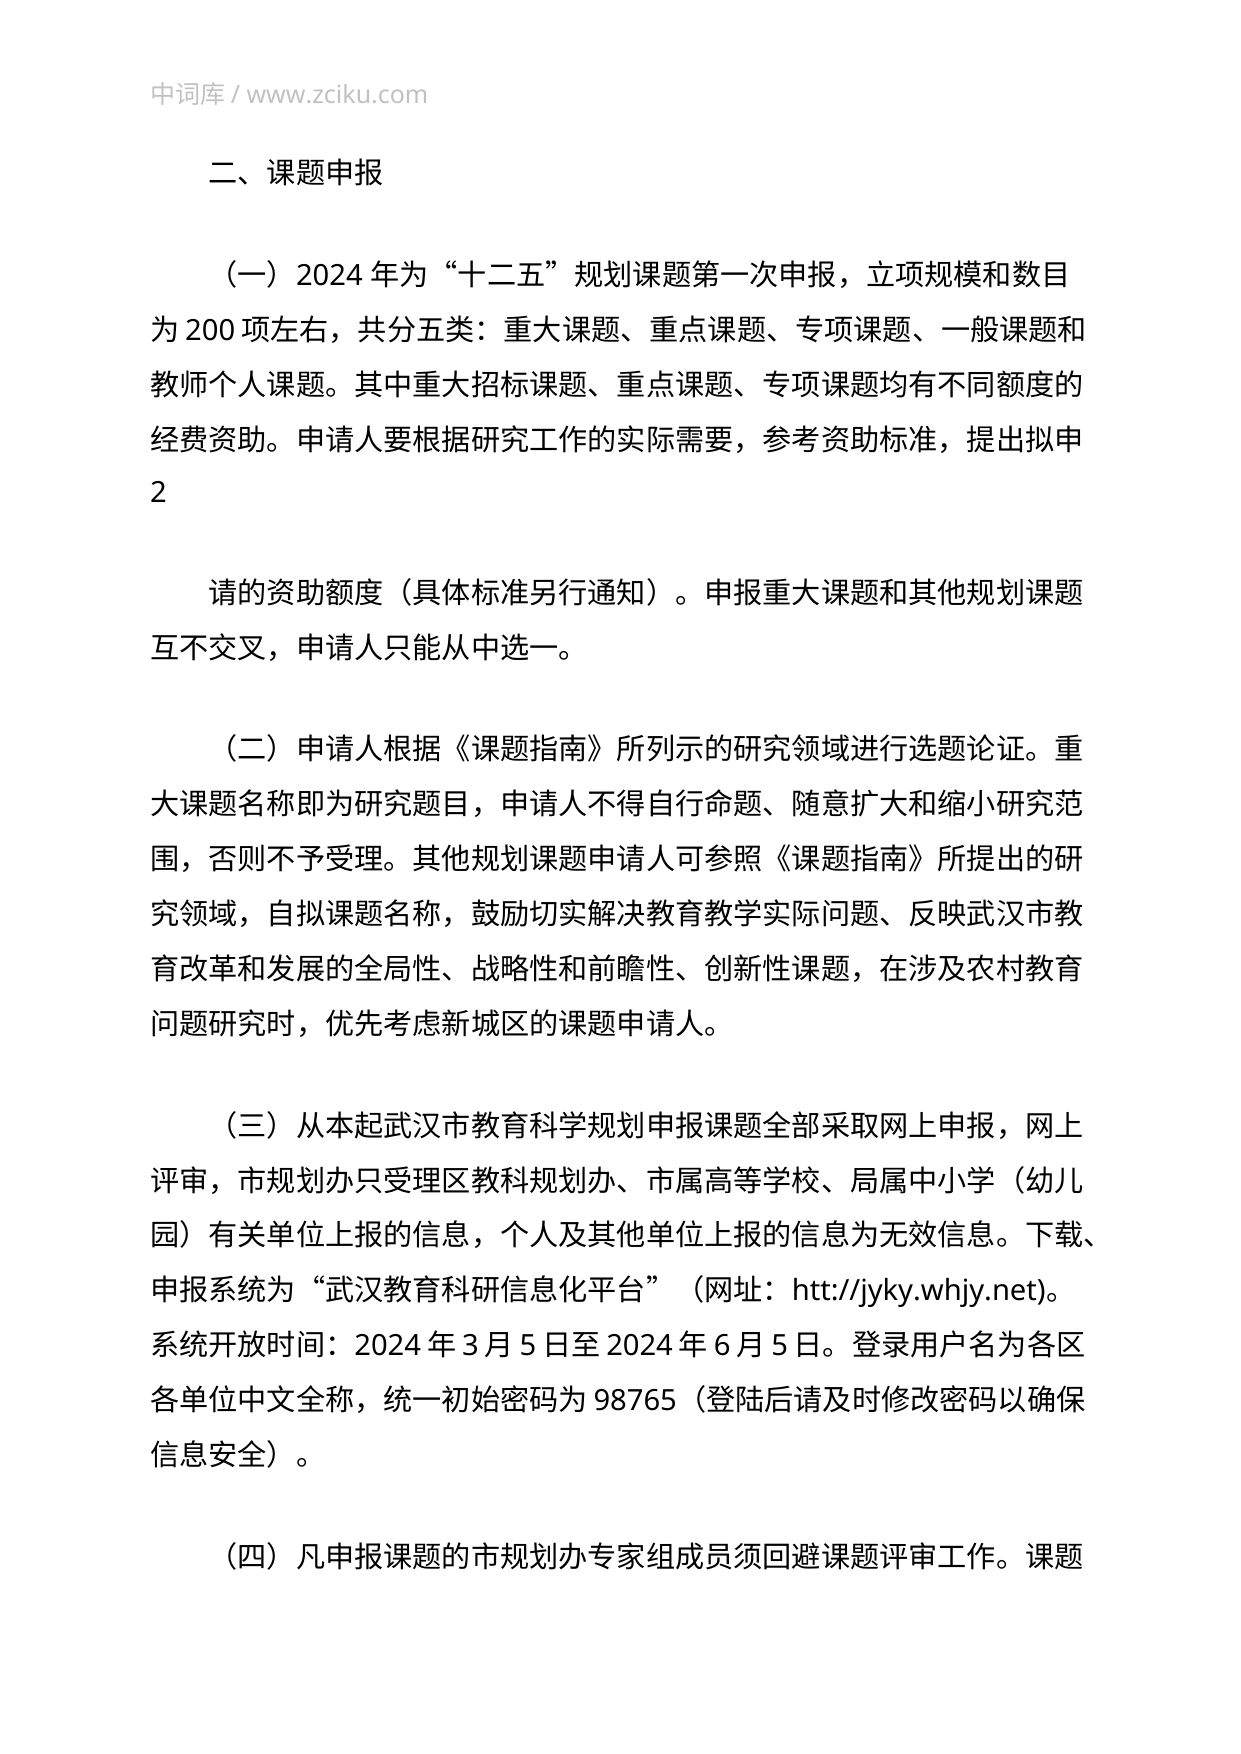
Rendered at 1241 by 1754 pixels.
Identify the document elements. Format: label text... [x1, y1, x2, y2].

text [150, 1534, 1090, 1576]
text （一）2024 年为“十二五”规划课题第一次申报，立项规模和数目为200项左右，共分五类：重大课题、重点课题、专项课题、一般课题和教师个人课题。其中重大招标课题、重点课题、专项课题均有不同额度的经费资助。申请人要根据研究工作的实际需要，参考资助标准，提出拟申2 [150, 252, 1090, 511]
text 请的资助额度（具体标准另行通知）。申报重大课题和其他规划课题互不交叉，申请人只能从中选一。 [150, 569, 1090, 666]
text （三）从本起武汉市教育科学规划申报课题全部采取网上申报，网上评审，市规划办只受理区教科规划办、市属高等学校、局属中小学（幼儿园）有关单位上报的信息，个人及其他单位上报的信息为无效信息。下载、申报系统为“武汉教育科研信息化平台”（网址：htt://jyky.whjy.net)。系统开放时间：2024年3月5日至2024年6月5日。登录用户名为各区各单位中文全称，统一初始密码为98765（登陆后请及时修改密码以确保信息安全）。 [150, 1102, 1090, 1474]
text （二）申请人根据《课题指南》所列示的研究领域进行选题论证。重大课题名称即为研究题目，申请人不得自行命题、随意扩大和缩小研究范围，否则不予受理。其他规划课题申请人可参照《课题指南》所提出的研究领域，自拟课题名称，鼓励切实解决教育教学实际问题、反映武汉市教育改革和发展的全局性、战略性和前瞻性、创新性课题，在涉及农村教育问题研究时，优先考虑新城区的课题申请人。 [150, 726, 1090, 1043]
text 二、课题申报 [150, 150, 1090, 192]
